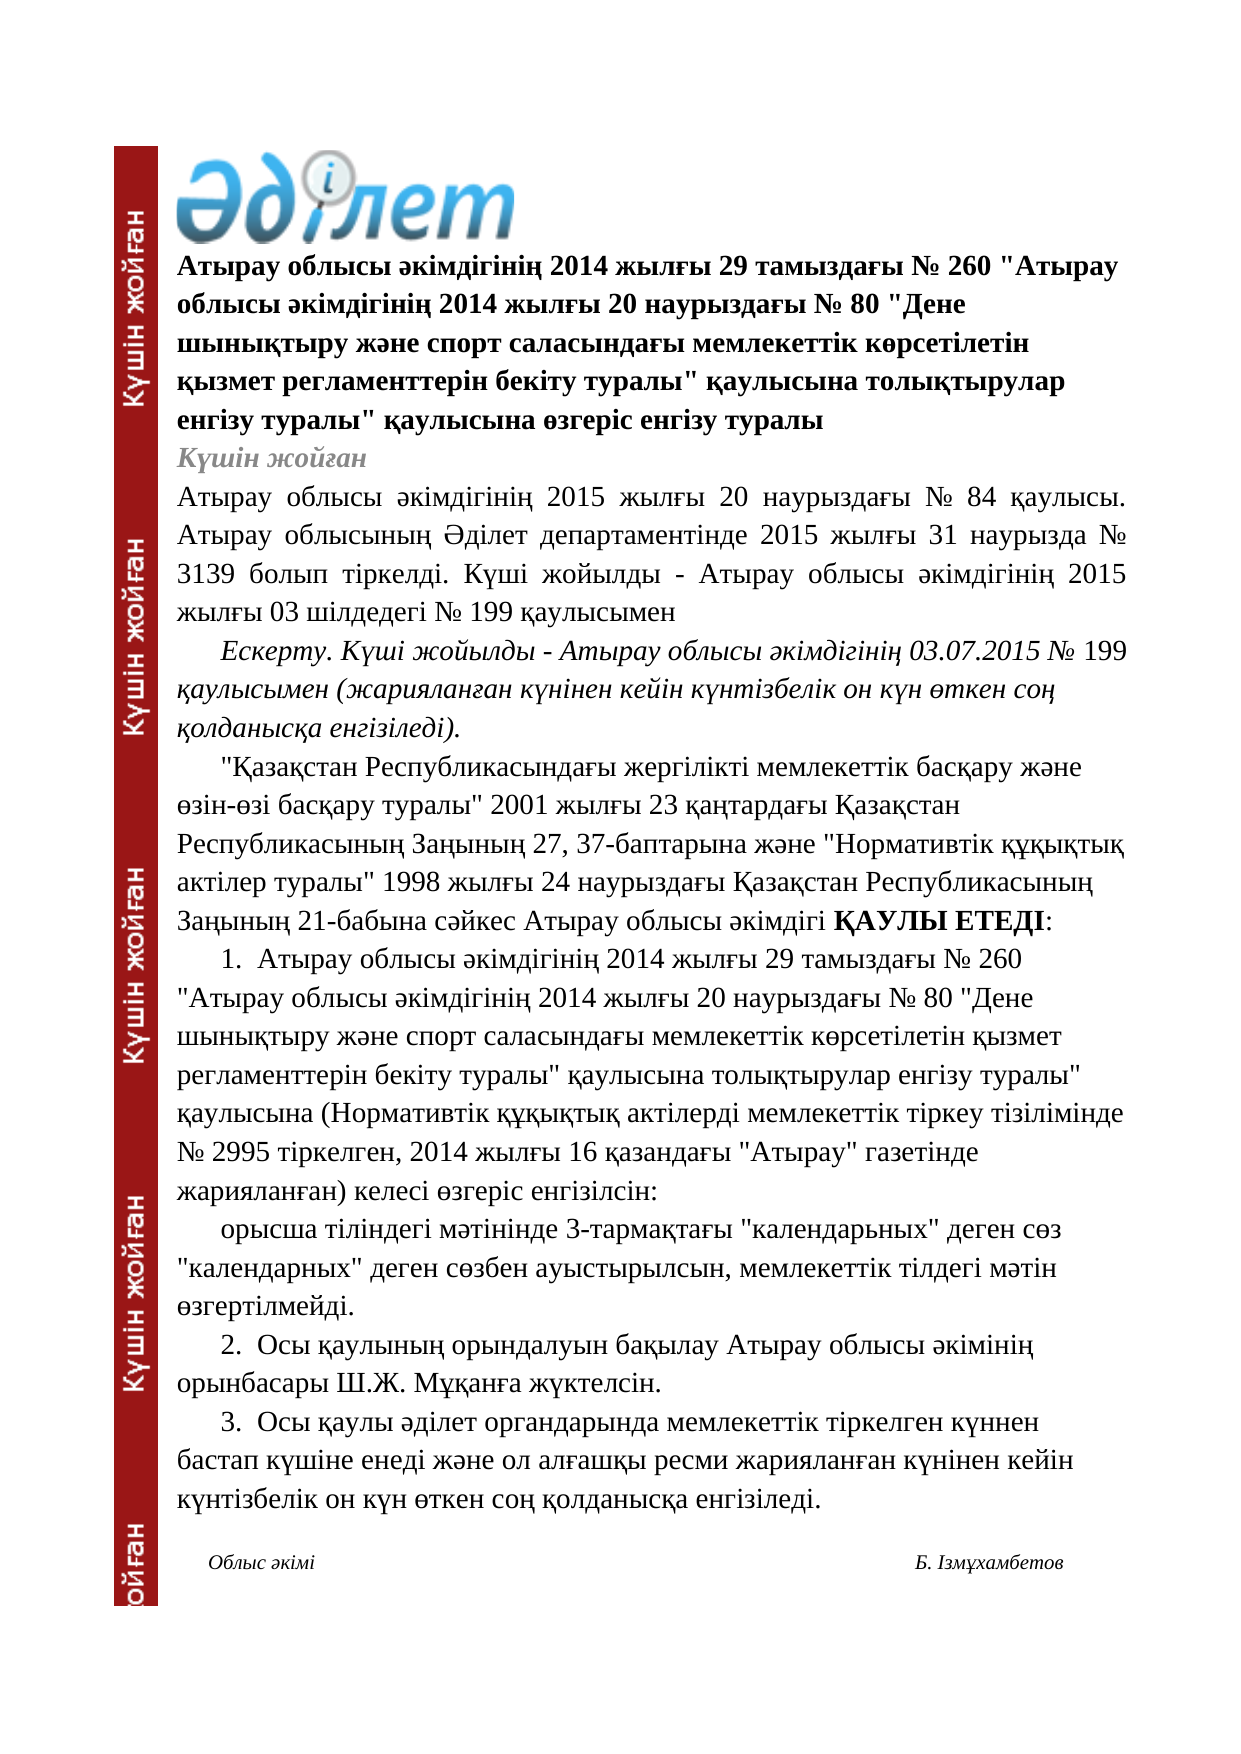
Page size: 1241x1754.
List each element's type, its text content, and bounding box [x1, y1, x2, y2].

table_header Облыс әкімі [101, 1549, 913, 1579]
picture [114, 435, 158, 440]
table_header Б. Ізмұхамбетов [913, 1549, 1240, 1579]
picture [114, 146, 158, 248]
picture [114, 1579, 158, 1606]
text Күшін жойған [112, 440, 1128, 474]
picture [176, 150, 515, 244]
picture [114, 1545, 158, 1549]
picture [114, 474, 158, 479]
text Ескерту. Күші жойылды - Атырау облысы әкімдігінің 03.07.2015 № 199 қаулысымен (жарияланған күнінен кейін күнтізбелік он күн өткен соң қолданысқа енгізіледі). "Қазақстан Республикасындағы жергілікті мемлекеттік басқару және өзін-өзі басқару туралы" 2001 жылғы 23 қаңтардағы Қазақстан Республикасының Заңының 27, 37-баптарына және "Нормативтiк құқықтық актiлер туралы" 1998 жылғы 24 наурыздағы Қазақстан Республикасының Заңының 21-бабына сәйкес Атырау облысы әкімдігі ҚАУЛЫ ЕТЕДІ: 1. Атырау облысы әкімдігінің 2014 жылғы 29 тамыздағы № 260 "Атырау облысы әкімдігінің 2014 жылғы 20 наурыздағы № 80 "Дене шынықтыру және спорт саласындағы мемлекеттік көрсетілетін қызмет регламенттерін бекіту туралы" қаулысына толықтырулар енгізу туралы" қаулысына (Нормативтік құқықтық актілерді мемлекеттік тіркеу тізілімінде № 2995 тіркелген, 2014 жылғы 16 қазандағы "Атырау" газетінде жарияланған) келесі өзгеріс енгізілсін: орысша тіліндегі мәтінінде 3-тармақтағы "календарьных" деген сөз "календарных" деген сөзбен ауыстырылсын, мемлекеттік тілдегі мәтін өзгертілмейді. 2. Осы қаулының орындалуын бақылау Атырау облысы әкімінің орынбасары Ш.Ж. Мұқанға жүктелсін. 3. Осы қаулы әділет органдарында мемлекеттік тіркелген күннен бастап күшіне енеді және ол алғашқы ресми жарияланған күнінен кейін күнтізбелік он күн өткен соң қолданысқа енгізіледі. [112, 633, 1128, 1545]
picture [114, 628, 158, 633]
text Атырау облысы әкімдігінің 2014 жылғы 29 тамыздағы № 260 "Атырау облысы әкімдігінің 2014 жылғы 20 наурыздағы № 80 "Дене шынықтыру және спорт саласындағы мемлекеттік көрсетілетін қызмет регламенттерін бекіту туралы" қаулысына толықтырулар енгізу туралы" қаулысына өзгеріс енгізу туралы [112, 248, 1128, 435]
text Атырау облысы әкімдігінің 2015 жылғы 20 наурыздағы № 84 қаулысы. Атырау облысының Әділет департаментінде 2015 жылғы 31 наурызда № 3139 болып тіркелді. Күші жойылды - Атырау облысы әкімдігінің 2015 жылғы 03 шілдедегі № 199 қаулысымен [112, 479, 1128, 628]
